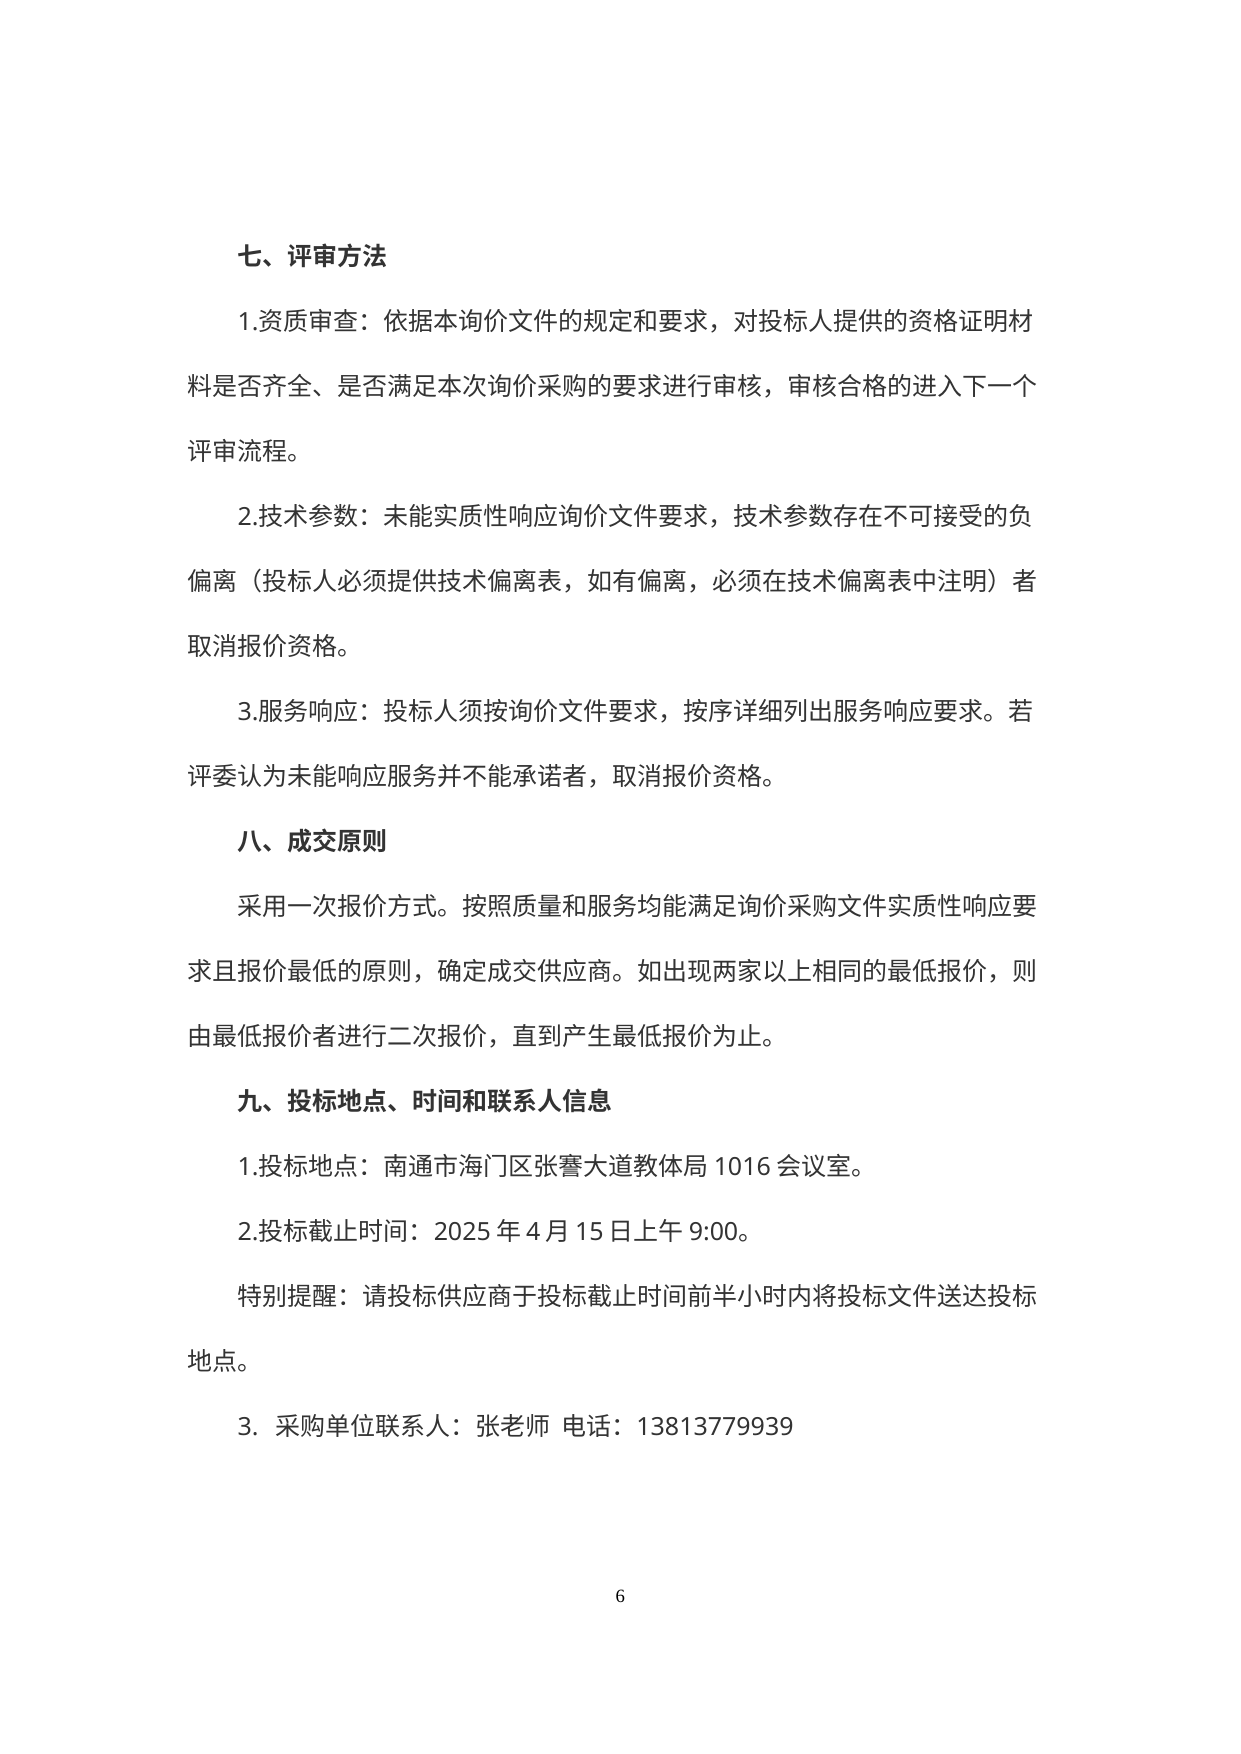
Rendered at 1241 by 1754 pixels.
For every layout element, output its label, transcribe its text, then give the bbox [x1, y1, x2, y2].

text 采用一次报价方式。按照质量和服务均能满足询价采购文件实质性响应要求且报价最低的原则，确定成交供应商。如出现两家以上相同的最低报价，则由最低报价者进行二次报价，直到产生最低报价为止。 [187, 872, 1053, 1067]
text 七、评审方法 [187, 222, 1053, 287]
list 采购单位联系人：张老师 电话：13813779939 [187, 1392, 1053, 1457]
text 特别提醒：请投标供应商于投标截止时间前半小时内将投标文件送达投标地点。 [187, 1262, 1053, 1392]
text 1.资质审查：依据本询价文件的规定和要求，对投标人提供的资格证明材料是否齐全、是否满足本次询价采购的要求进行审核，审核合格的进入下一个评审流程。 [187, 287, 1053, 482]
text 八、成交原则 [187, 807, 1053, 872]
text 1.投标地点：南通市海门区张謇大道教体局1016会议室。 [187, 1132, 1053, 1197]
text 3.服务响应：投标人须按询价文件要求，按序详细列出服务响应要求。若评委认为未能响应服务并不能承诺者，取消报价资格。 [187, 677, 1053, 807]
text 2.投标截止时间：2025年4月15日上午9:00。 [187, 1197, 1053, 1262]
text 九、投标地点、时间和联系人信息 [187, 1067, 1053, 1132]
text 2.技术参数：未能实质性响应询价文件要求，技术参数存在不可接受的负偏离（投标人必须提供技术偏离表，如有偏离，必须在技术偏离表中注明）者取消报价资格。 [187, 482, 1053, 677]
